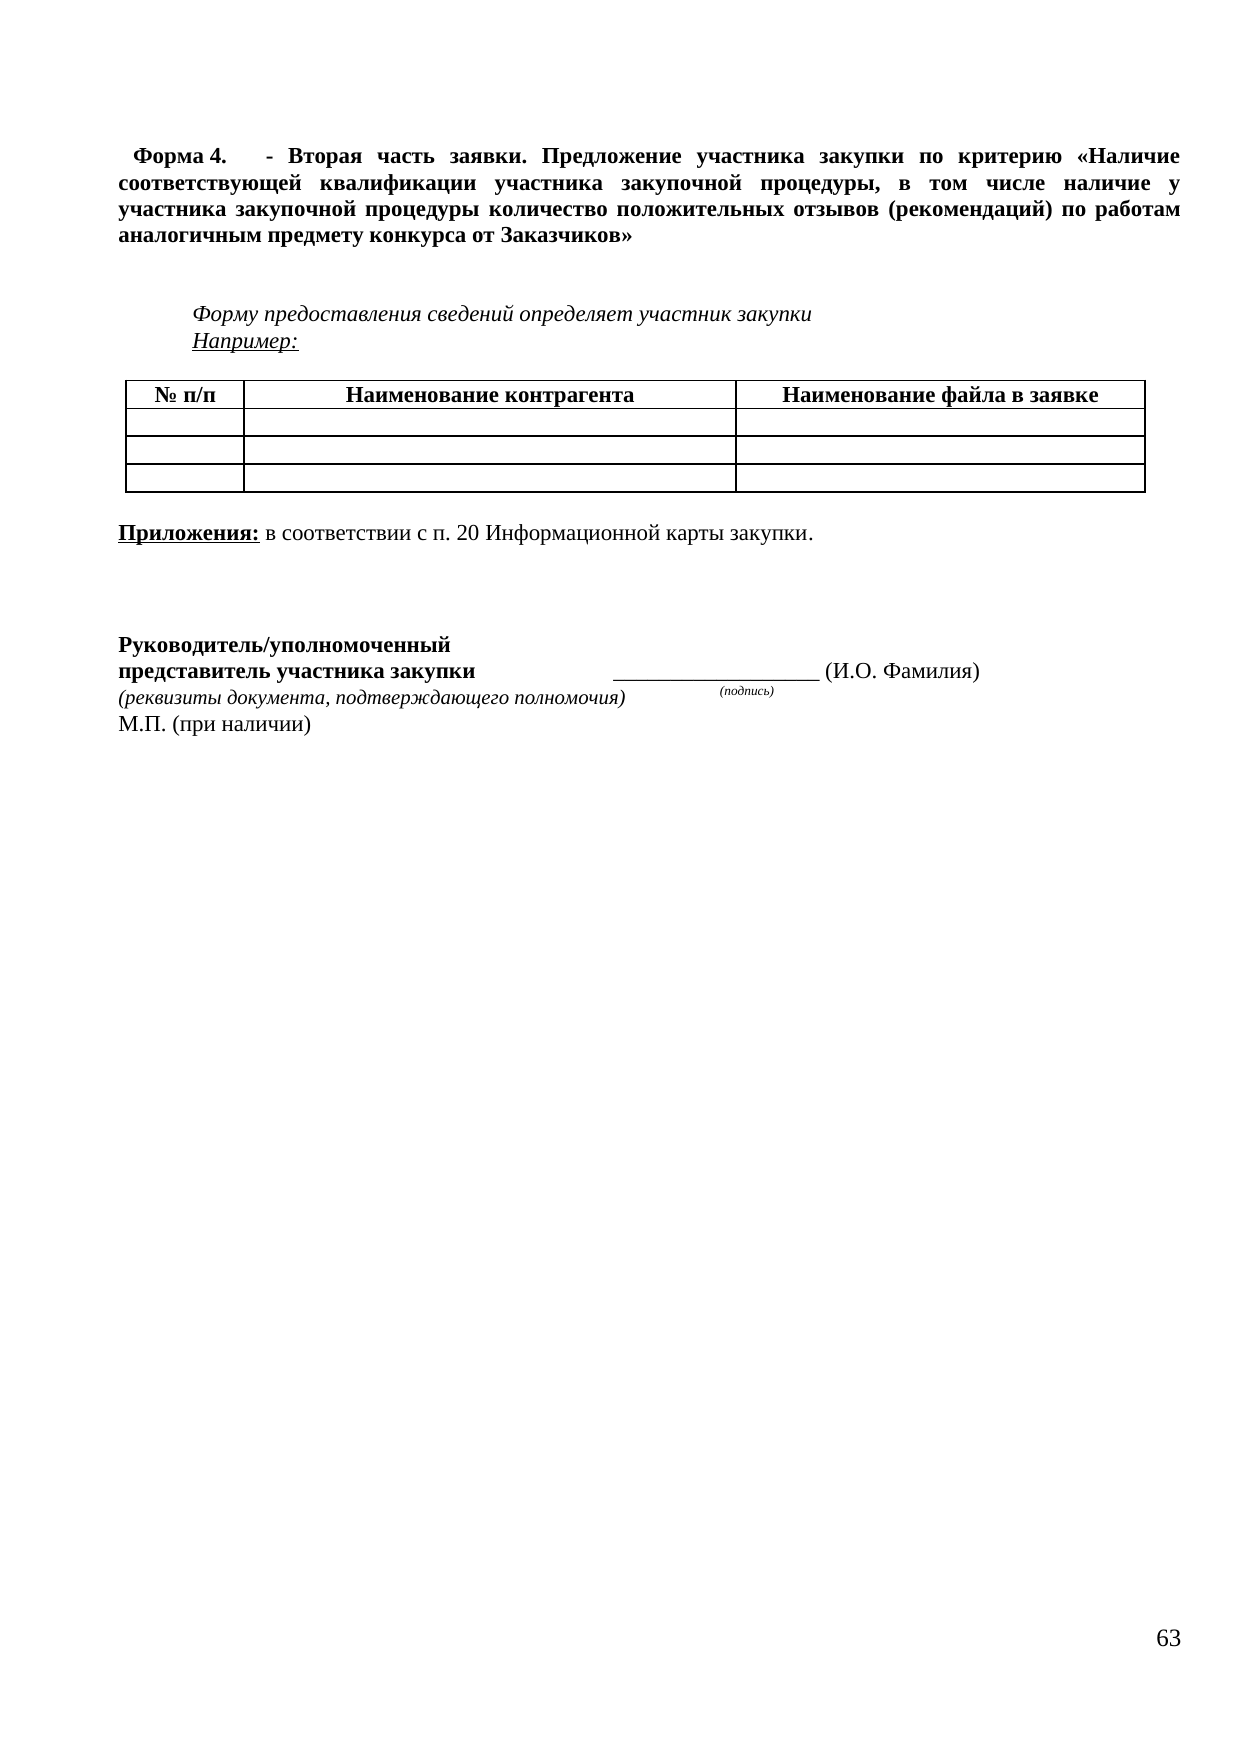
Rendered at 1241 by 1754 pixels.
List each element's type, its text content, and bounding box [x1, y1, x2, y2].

text Приложения: в соответствии с п. 20 Информационной карты закупки. [118, 519, 1181, 545]
table_cell [127, 465, 243, 491]
table_cell [737, 437, 1144, 463]
table_cell [245, 437, 735, 463]
text (реквизиты документа, подтверждающего полномочия) (подпись) [118, 683, 1181, 710]
table_cell [737, 465, 1144, 491]
subtitle - Вторая часть заявки. Предложение участника закупки по критерию «Наличие соответствующей квалификации участника закупочной процедуры, в том числе наличие у участника закупочной процедуры количество положительных отзывов (рекомендаций) по работам аналогичным предмету конкурса от Заказчиков» [118, 142, 1181, 248]
text Руководитель/уполномоченный [118, 631, 1181, 657]
table_header № п/п [127, 381, 243, 407]
table_cell [737, 409, 1144, 435]
table_cell [127, 437, 243, 463]
text М.П. (при наличии) [118, 710, 1181, 736]
table_header Наименование контрагента [245, 381, 735, 407]
text представитель участника закупки __________________ (И.О. Фамилия) [118, 657, 1181, 683]
table_cell [127, 409, 243, 435]
text Например: [118, 327, 1181, 353]
table_cell [245, 409, 735, 435]
text Форму предоставления сведений определяет участник закупки [118, 300, 1181, 327]
table_header Наименование файла в заявке [737, 381, 1144, 407]
table_cell [245, 465, 735, 491]
